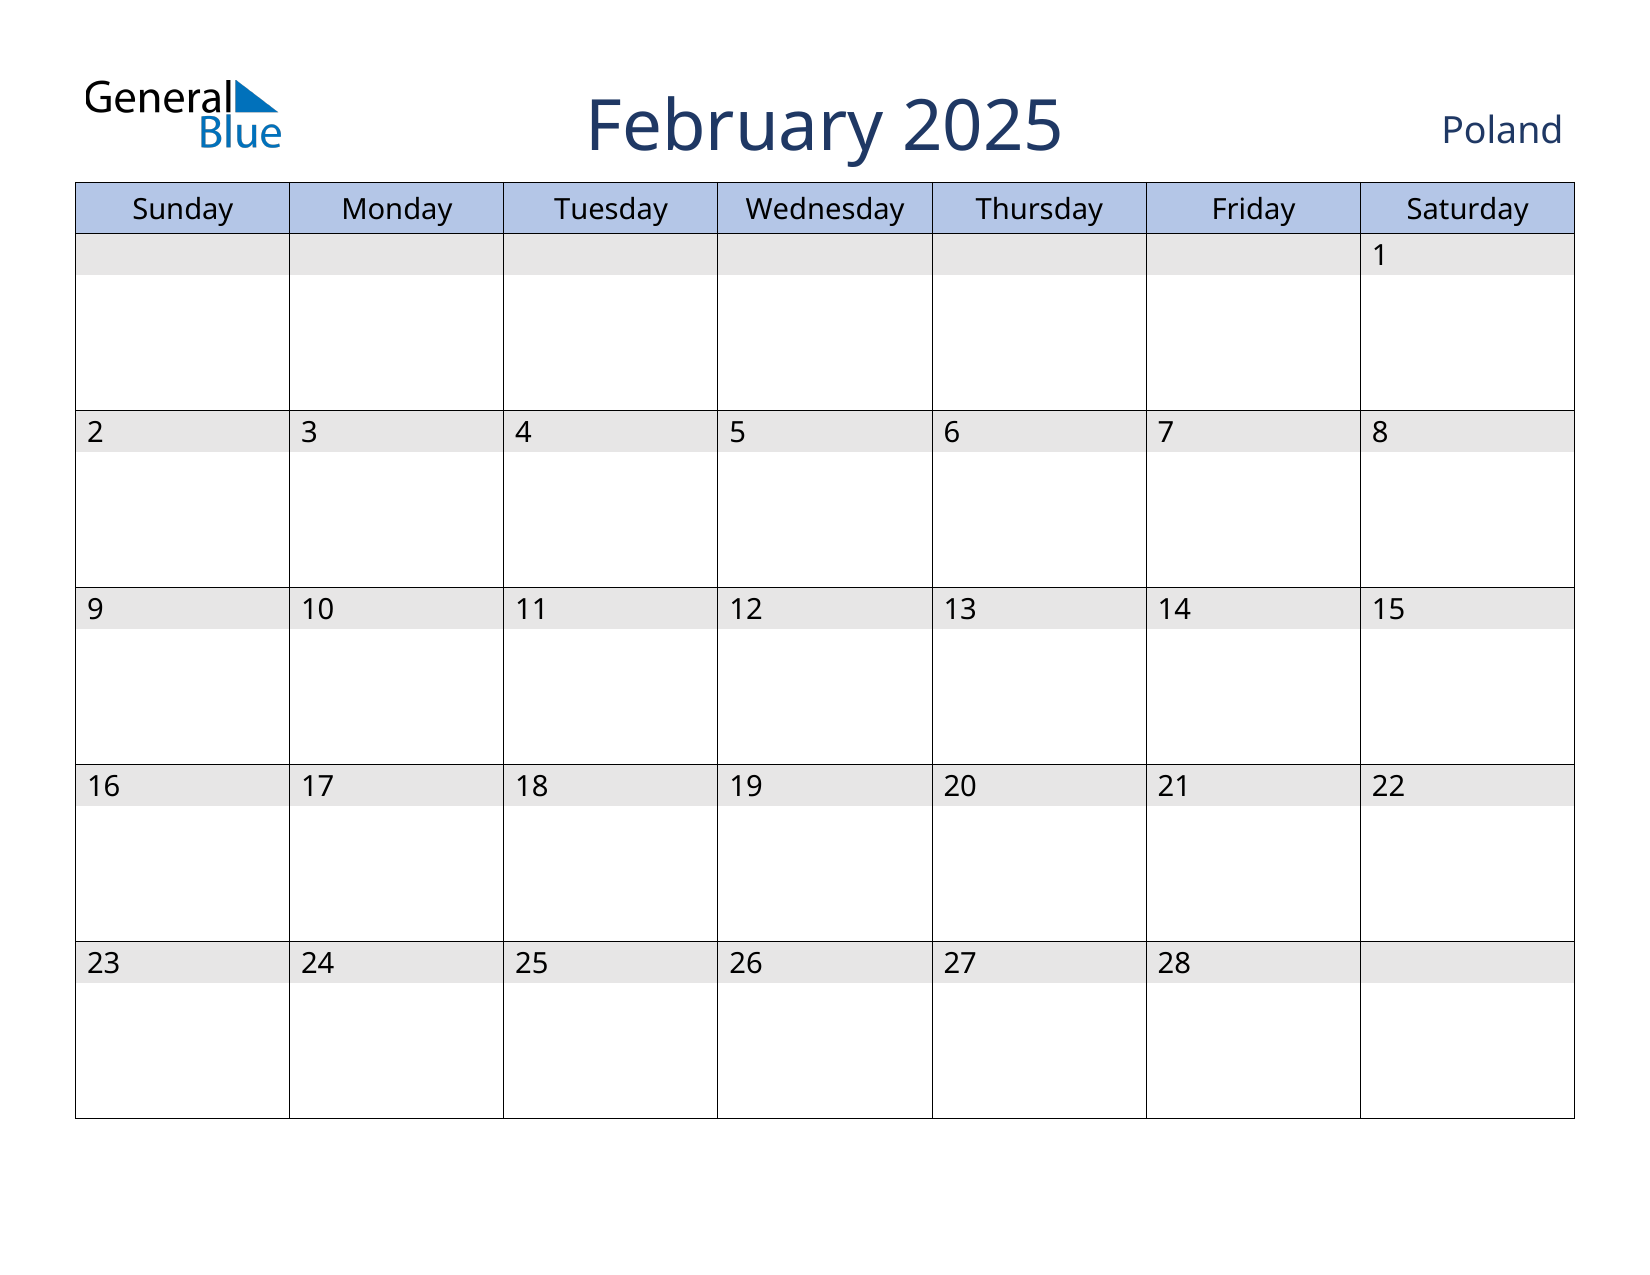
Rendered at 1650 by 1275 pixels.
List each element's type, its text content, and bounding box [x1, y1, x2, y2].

table_cell 25 [504, 942, 717, 983]
table_cell 1 [1361, 234, 1574, 275]
table_cell 14 [1147, 588, 1360, 629]
table_cell Tuesday [504, 183, 717, 233]
table_cell 7 [1147, 411, 1360, 452]
table_cell Sunday [76, 183, 289, 233]
table_cell Thursday [933, 183, 1146, 233]
table_cell [290, 629, 503, 764]
table_cell [76, 275, 289, 410]
table_cell 24 [290, 942, 503, 983]
table_cell [76, 629, 289, 764]
table_cell [1147, 275, 1360, 410]
table_cell 16 [76, 765, 289, 806]
table_cell [1361, 806, 1574, 941]
table_cell [76, 452, 289, 587]
table_cell Friday [1147, 183, 1360, 233]
table_header Poland [1146, 75, 1574, 182]
table_cell [290, 983, 503, 1118]
table_cell 3 [290, 411, 503, 452]
table_cell 6 [933, 411, 1146, 452]
table_cell [933, 806, 1146, 941]
table_cell [1147, 629, 1360, 764]
picture [86, 80, 281, 148]
table_cell [504, 629, 717, 764]
table_cell [1361, 629, 1574, 764]
table_cell [718, 806, 932, 941]
table_cell [1361, 983, 1574, 1118]
table_cell [718, 629, 932, 764]
table_cell [933, 629, 1146, 764]
table_cell 21 [1147, 765, 1360, 806]
table_cell [933, 983, 1146, 1118]
table_cell [933, 234, 1146, 275]
table_cell 8 [1361, 411, 1574, 452]
table_cell [718, 234, 932, 275]
table_cell [504, 806, 717, 941]
table_cell [76, 806, 289, 941]
table_cell [1361, 452, 1574, 587]
table_cell [718, 275, 932, 410]
table_cell 4 [504, 411, 717, 452]
table_cell [1147, 234, 1360, 275]
table_cell Saturday [1361, 183, 1574, 233]
table_cell [76, 234, 289, 275]
table_cell 5 [718, 411, 932, 452]
table_cell [1147, 983, 1360, 1118]
table_cell 26 [718, 942, 932, 983]
table_cell 13 [933, 588, 1146, 629]
table_cell [504, 234, 717, 275]
table_cell [290, 275, 503, 410]
table_cell [718, 452, 932, 587]
table_cell 10 [290, 588, 503, 629]
table_cell 9 [76, 588, 289, 629]
table_cell 12 [718, 588, 932, 629]
table_cell [933, 452, 1146, 587]
table_cell 2 [76, 411, 289, 452]
table_cell 19 [718, 765, 932, 806]
table_cell 18 [504, 765, 717, 806]
table_cell [718, 983, 932, 1118]
table_cell 22 [1361, 765, 1574, 806]
table_cell [290, 806, 503, 941]
table_cell 15 [1361, 588, 1574, 629]
table_cell 11 [504, 588, 717, 629]
table_cell [1147, 452, 1360, 587]
table_cell Wednesday [718, 183, 932, 233]
table_cell [290, 234, 503, 275]
table_header [76, 75, 503, 182]
table_cell [290, 452, 503, 587]
table_cell [504, 452, 717, 587]
table_cell [504, 983, 717, 1118]
table_cell [76, 983, 289, 1118]
table_cell [1147, 806, 1360, 941]
table_cell 28 [1147, 942, 1360, 983]
table_cell 23 [76, 942, 289, 983]
table_cell [1361, 942, 1574, 983]
table_cell 17 [290, 765, 503, 806]
table_cell 20 [933, 765, 1146, 806]
table_header February 2025 [504, 75, 1146, 182]
table_cell [504, 275, 717, 410]
table_cell Monday [290, 183, 503, 233]
table_cell [1361, 275, 1574, 410]
table_cell [933, 275, 1146, 410]
table_cell 27 [933, 942, 1146, 983]
